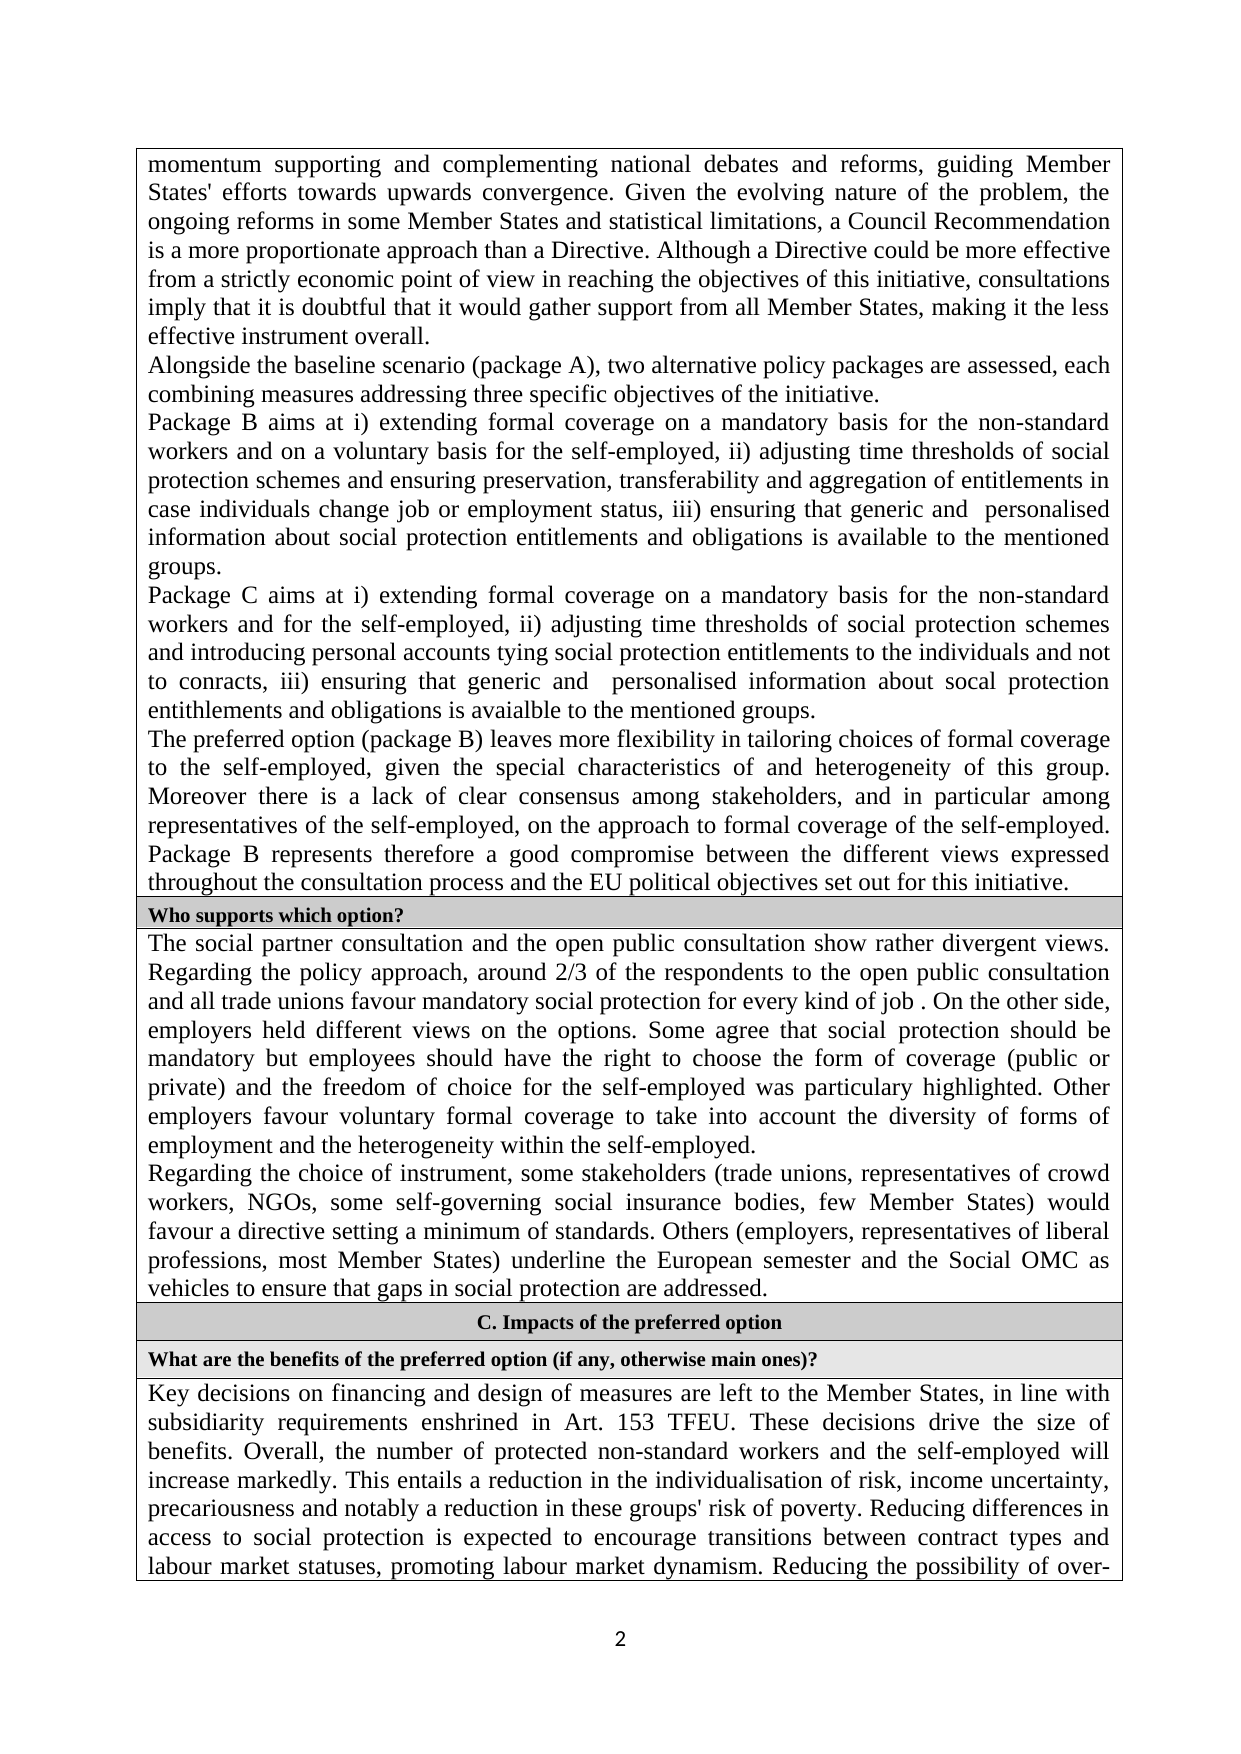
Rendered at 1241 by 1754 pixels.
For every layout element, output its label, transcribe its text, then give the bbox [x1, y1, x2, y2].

table_cell The social partner consultation and the open public consultation show rather divergent views. Regarding the policy approach, around 2/3 of the respondents to the open public consultation and all trade unions favour mandatory social protection for every kind of job . On the other side, employers held different views on the options. Some agree that social protection should be mandatory but employees should have the right to choose the form of coverage (public or private) and the freedom of choice for the self-employed was particulary highlighted. Other employers favour voluntary formal coverage to take into account the diversity of forms of employment and the heterogeneity within the self-employed. Regarding the choice of instrument, some stakeholders (trade unions, representatives of crowd workers, NGOs, some self-governing social insurance bodies, few Member States) would favour a directive setting a minimum of standards. Others (employers, representatives of liberal professions, most Member States) underline the European semester and the Social OMC as vehicles to ensure that gaps in social protection are addressed. [137, 929, 1122, 1302]
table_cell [137, 1379, 1122, 1580]
table_cell Who supports which option? [137, 897, 1122, 927]
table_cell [137, 149, 1122, 896]
table_cell C. Impacts of the preferred option [137, 1303, 1122, 1340]
table_cell What are the benefits of the preferred option (if any, otherwise main ones)? [137, 1341, 1122, 1377]
